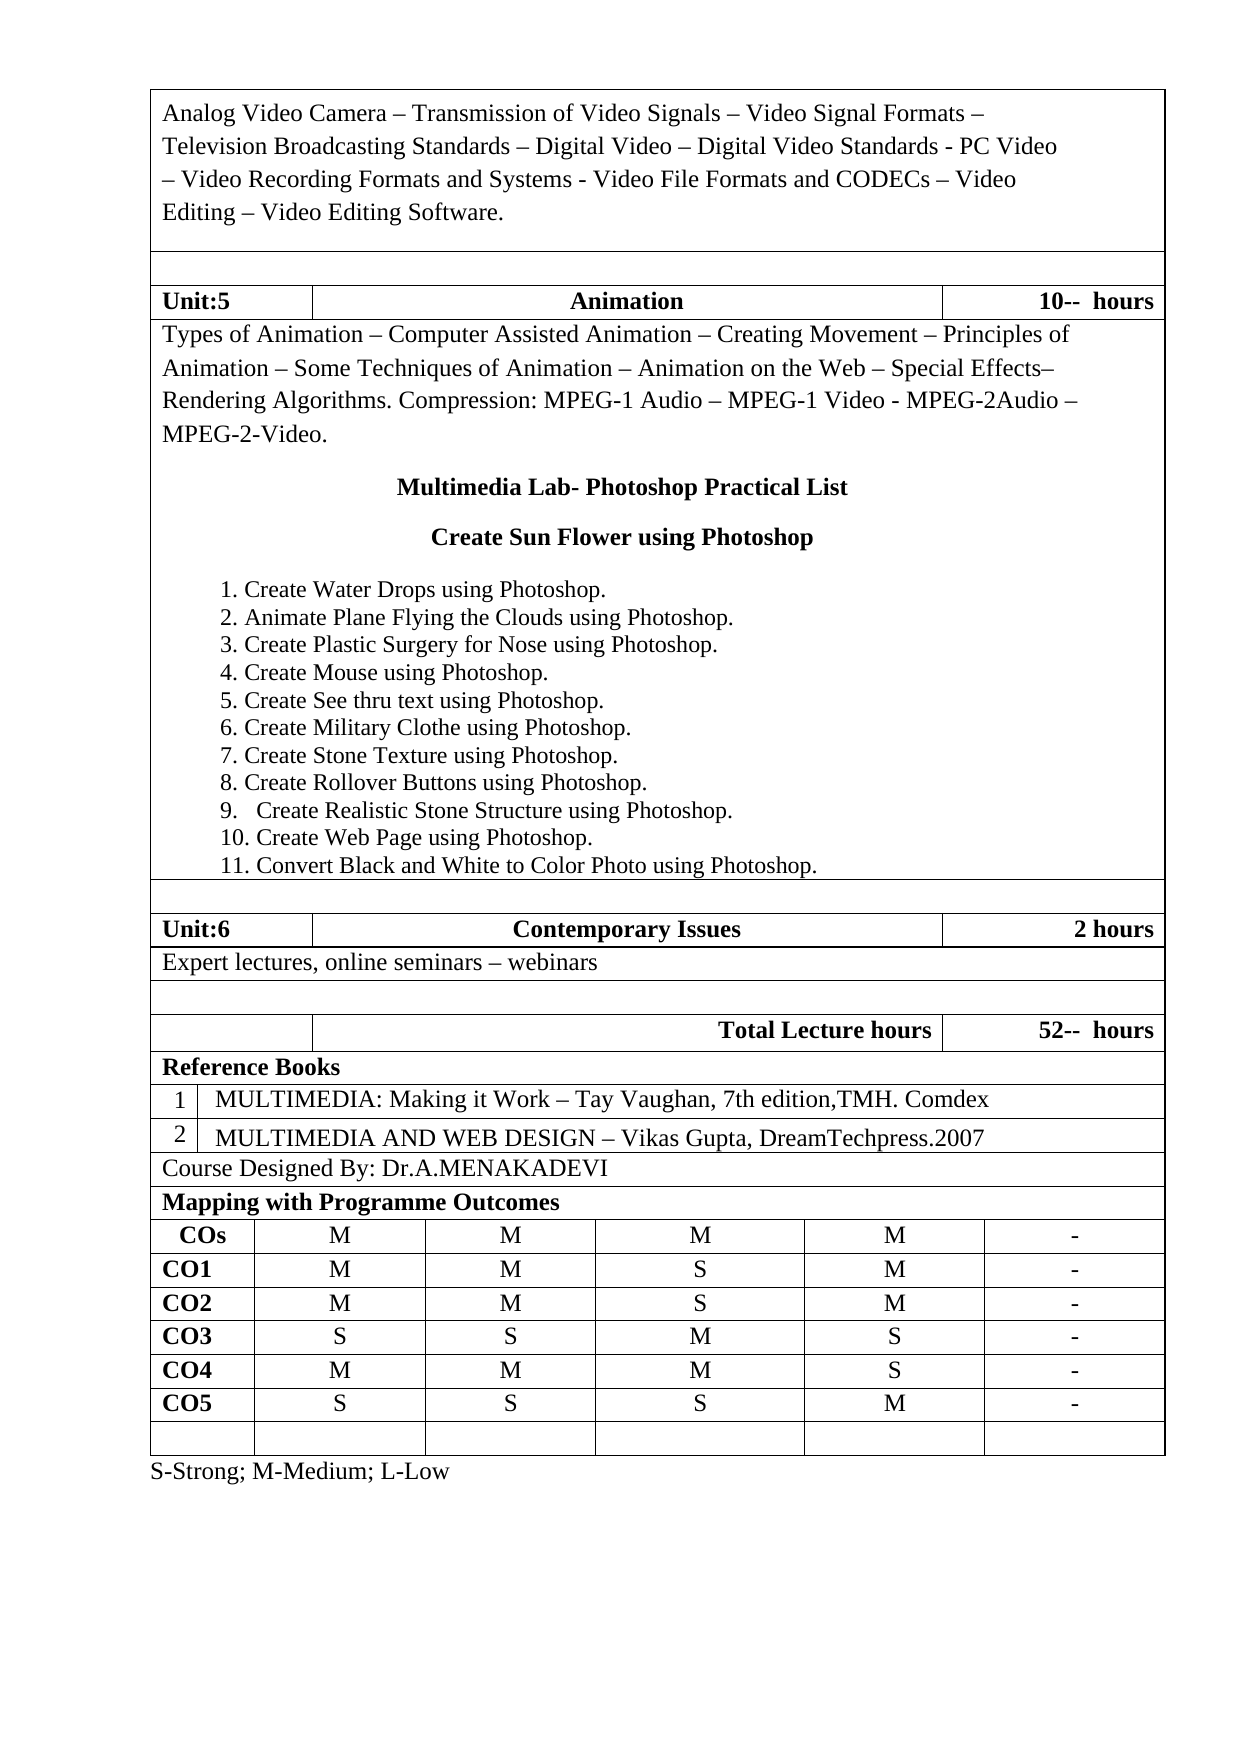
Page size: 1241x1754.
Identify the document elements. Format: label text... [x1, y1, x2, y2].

text S-Strong; M-Medium; L-Low [150, 1456, 1090, 1485]
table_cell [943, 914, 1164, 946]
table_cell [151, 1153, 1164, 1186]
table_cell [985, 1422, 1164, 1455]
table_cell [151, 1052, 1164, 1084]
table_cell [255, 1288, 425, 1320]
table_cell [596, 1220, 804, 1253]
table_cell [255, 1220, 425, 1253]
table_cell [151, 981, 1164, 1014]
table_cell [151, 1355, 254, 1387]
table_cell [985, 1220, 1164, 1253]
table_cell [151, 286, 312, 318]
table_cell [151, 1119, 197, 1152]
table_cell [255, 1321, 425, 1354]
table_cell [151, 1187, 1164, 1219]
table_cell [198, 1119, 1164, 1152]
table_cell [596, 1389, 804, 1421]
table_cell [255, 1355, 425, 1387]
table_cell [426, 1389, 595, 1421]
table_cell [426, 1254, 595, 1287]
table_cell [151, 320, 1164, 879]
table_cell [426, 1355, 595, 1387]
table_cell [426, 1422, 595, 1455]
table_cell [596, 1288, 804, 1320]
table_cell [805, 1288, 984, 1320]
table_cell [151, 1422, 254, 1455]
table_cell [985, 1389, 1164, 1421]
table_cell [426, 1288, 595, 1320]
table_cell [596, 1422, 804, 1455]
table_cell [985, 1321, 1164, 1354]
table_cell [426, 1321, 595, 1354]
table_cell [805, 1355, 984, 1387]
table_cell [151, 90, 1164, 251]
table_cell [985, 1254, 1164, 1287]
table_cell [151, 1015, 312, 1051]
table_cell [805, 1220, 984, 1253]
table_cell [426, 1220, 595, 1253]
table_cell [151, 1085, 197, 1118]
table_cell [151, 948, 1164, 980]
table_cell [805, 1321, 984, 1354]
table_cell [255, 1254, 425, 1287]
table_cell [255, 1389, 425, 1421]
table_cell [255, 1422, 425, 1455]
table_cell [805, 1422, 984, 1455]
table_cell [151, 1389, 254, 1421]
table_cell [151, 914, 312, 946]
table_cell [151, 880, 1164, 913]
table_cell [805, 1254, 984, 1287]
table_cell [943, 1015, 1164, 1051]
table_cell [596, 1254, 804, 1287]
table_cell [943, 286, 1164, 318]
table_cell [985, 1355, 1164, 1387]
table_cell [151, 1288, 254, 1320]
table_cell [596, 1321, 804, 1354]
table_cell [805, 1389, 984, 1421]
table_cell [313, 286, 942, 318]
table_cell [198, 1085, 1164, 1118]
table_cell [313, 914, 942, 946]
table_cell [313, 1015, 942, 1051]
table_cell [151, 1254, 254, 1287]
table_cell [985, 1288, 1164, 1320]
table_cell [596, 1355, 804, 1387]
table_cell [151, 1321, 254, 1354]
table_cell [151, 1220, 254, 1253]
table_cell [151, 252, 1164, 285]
